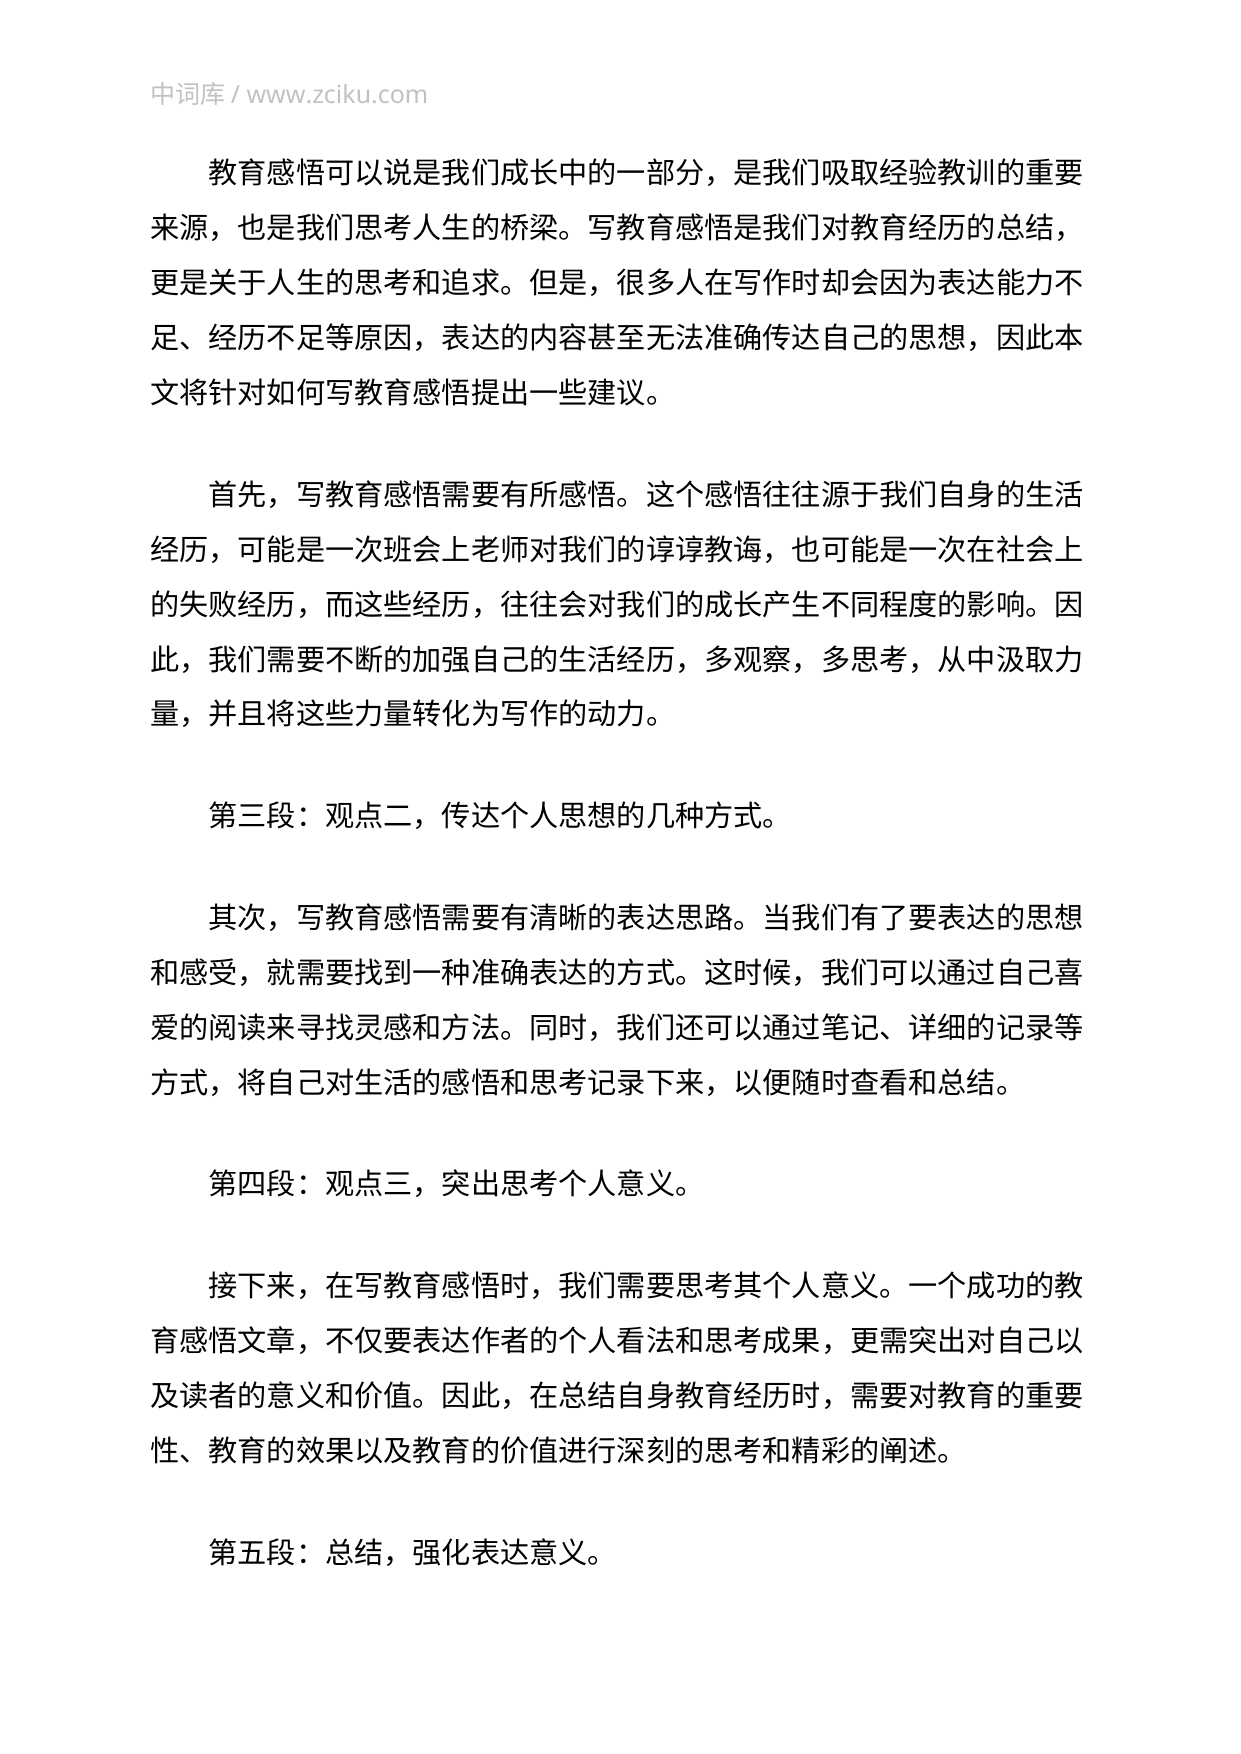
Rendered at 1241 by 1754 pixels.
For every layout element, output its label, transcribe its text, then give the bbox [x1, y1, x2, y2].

text 其次，写教育感悟需要有清晰的表达思路。当我们有了要表达的思想和感受，就需要找到一种准确表达的方式。这时候，我们可以通过自己喜爱的阅读来寻找灵感和方法。同时，我们还可以通过笔记、详细的记录等方式，将自己对生活的感悟和思考记录下来，以便随时查看和总结。 [150, 894, 1090, 1101]
text 第四段：观点三，突出思考个人意义。 [150, 1161, 1090, 1203]
text 第三段：观点二，传达个人思想的几种方式。 [150, 793, 1090, 835]
text 教育感悟可以说是我们成长中的一部分，是我们吸取经验教训的重要来源，也是我们思考人生的桥梁。写教育感悟是我们对教育经历的总结，更是关于人生的思考和追求。但是，很多人在写作时却会因为表达能力不足、经历不足等原因，表达的内容甚至无法准确传达自己的思想，因此本文将针对如何写教育感悟提出一些建议。 [150, 150, 1090, 412]
text 接下来，在写教育感悟时，我们需要思考其个人意义。一个成功的教育感悟文章，不仅要表达作者的个人看法和思考成果，更需突出对自己以及读者的意义和价值。因此，在总结自身教育经历时，需要对教育的重要性、教育的效果以及教育的价值进行深刻的思考和精彩的阐述。 [150, 1263, 1090, 1470]
text 第五段：总结，强化表达意义。 [150, 1529, 1090, 1571]
text 首先，写教育感悟需要有所感悟。这个感悟往往源于我们自身的生活经历，可能是一次班会上老师对我们的谆谆教诲，也可能是一次在社会上的失败经历，而这些经历，往往会对我们的成长产生不同程度的影响。因此，我们需要不断的加强自己的生活经历，多观察，多思考，从中汲取力量，并且将这些力量转化为写作的动力。 [150, 471, 1090, 733]
